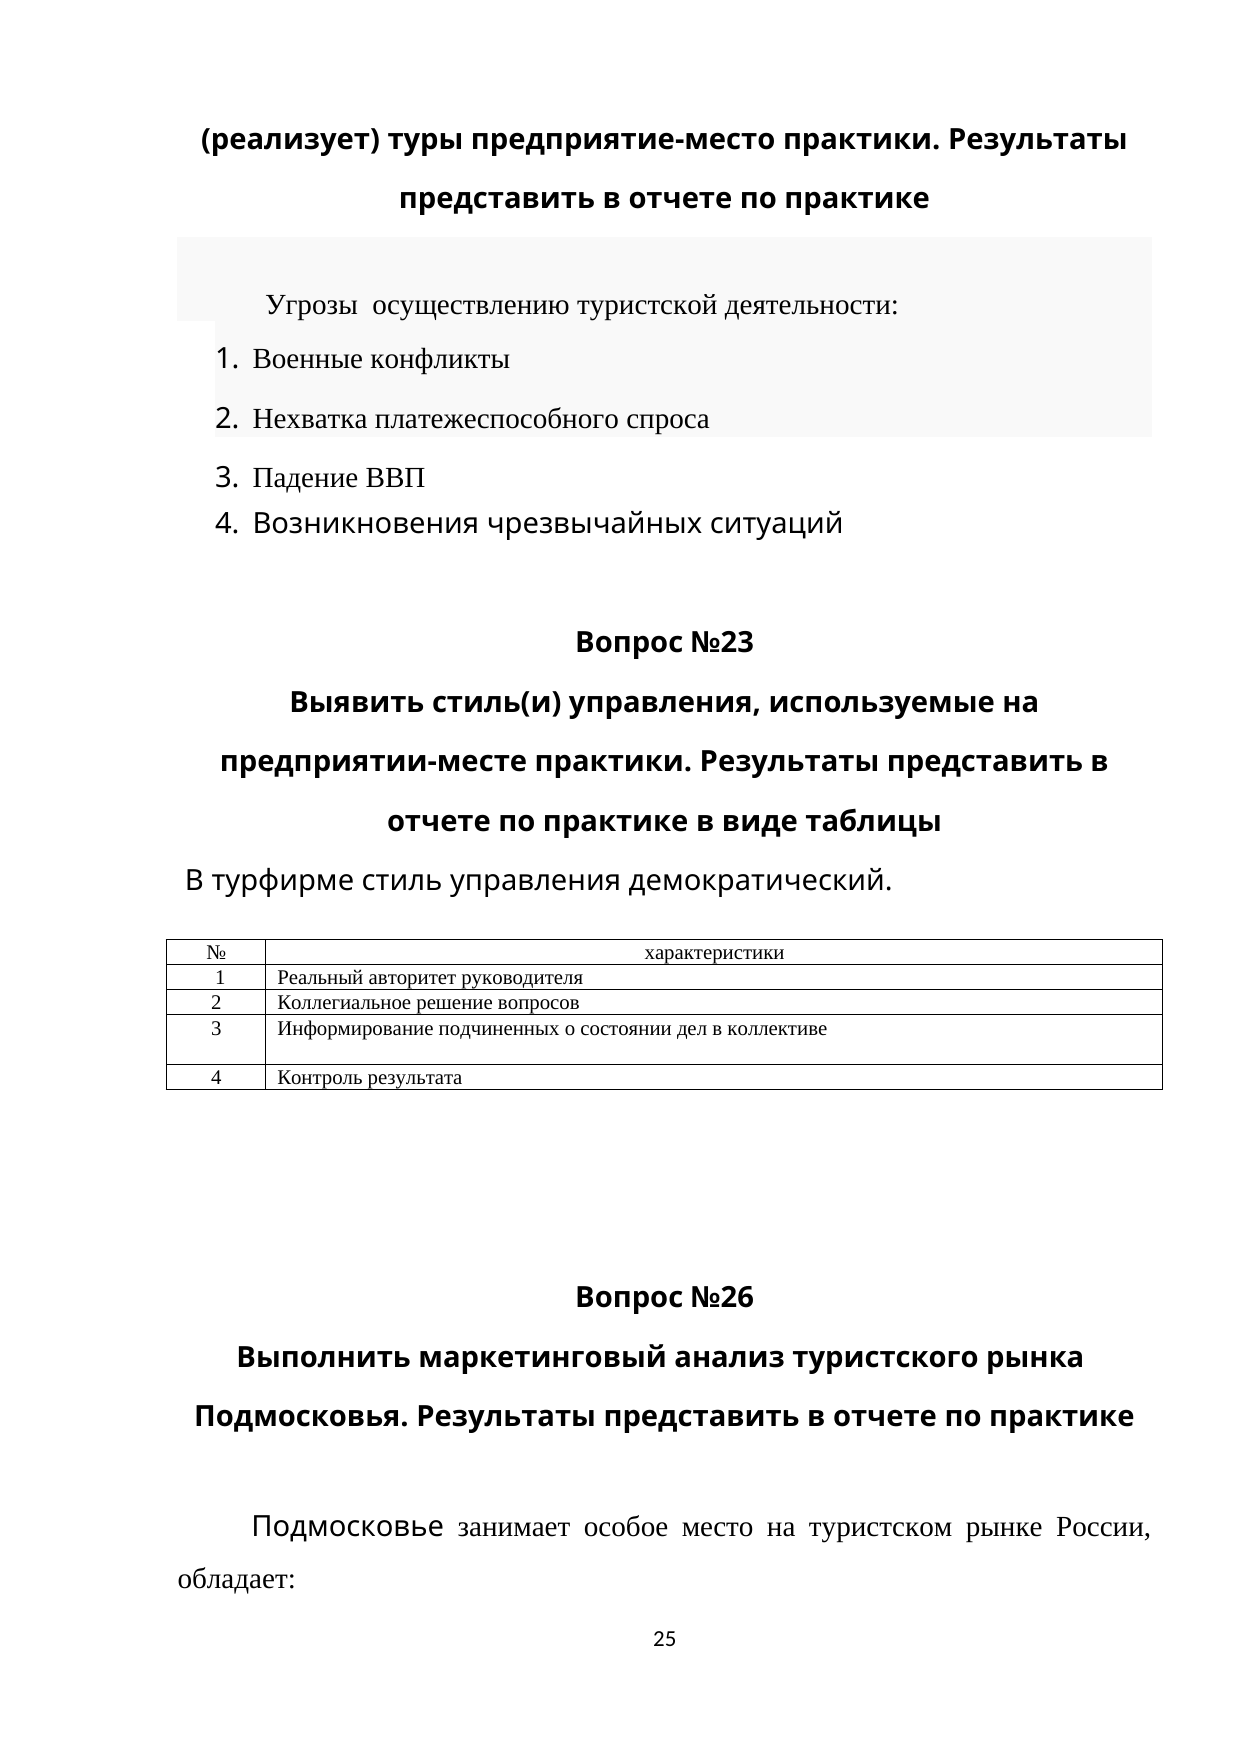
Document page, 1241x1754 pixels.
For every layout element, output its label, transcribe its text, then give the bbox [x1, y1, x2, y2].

text В турфирме стиль управления демократический. [177, 860, 1152, 899]
text Вопрос №23 [177, 622, 1152, 661]
table_cell Контроль результата [266, 1065, 1162, 1089]
table_cell 1 [167, 965, 265, 989]
list Падение ВВП [215, 457, 1152, 496]
subtitle Нехватка платежеспособного спроса [215, 397, 1152, 437]
table_header характеристики [266, 940, 1162, 964]
table_cell 3 [167, 1015, 265, 1063]
subtitle Угрозы осуществлению туристской деятельности: [177, 237, 1152, 321]
list Возникновения чрезвычайных ситуаций [215, 502, 1152, 542]
table_cell 2 [167, 990, 265, 1014]
table_cell Коллегиальное решение вопросов [266, 990, 1162, 1014]
text Подмосковье занимает особое место на туристском рынке России, обладает: [177, 1505, 1152, 1595]
table_header № [167, 940, 265, 964]
table_cell Информирование подчиненных о состоянии дел в коллективе [266, 1015, 1162, 1063]
text Выполнить маркетинговый анализ туристского рынка Подмосковья. Результаты представить в отчете по практике [177, 1336, 1152, 1435]
text Выявить стиль(и) управления, используемые на предприятии-месте практики. Результаты представить в отчете по практике в виде таблицы [177, 681, 1152, 840]
subtitle Военные конфликты [215, 338, 1152, 377]
text Вопрос №26 [177, 1276, 1152, 1316]
table_cell Реальный авторитет руководителя [266, 965, 1162, 989]
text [177, 118, 1152, 217]
table_cell 4 [167, 1065, 265, 1089]
